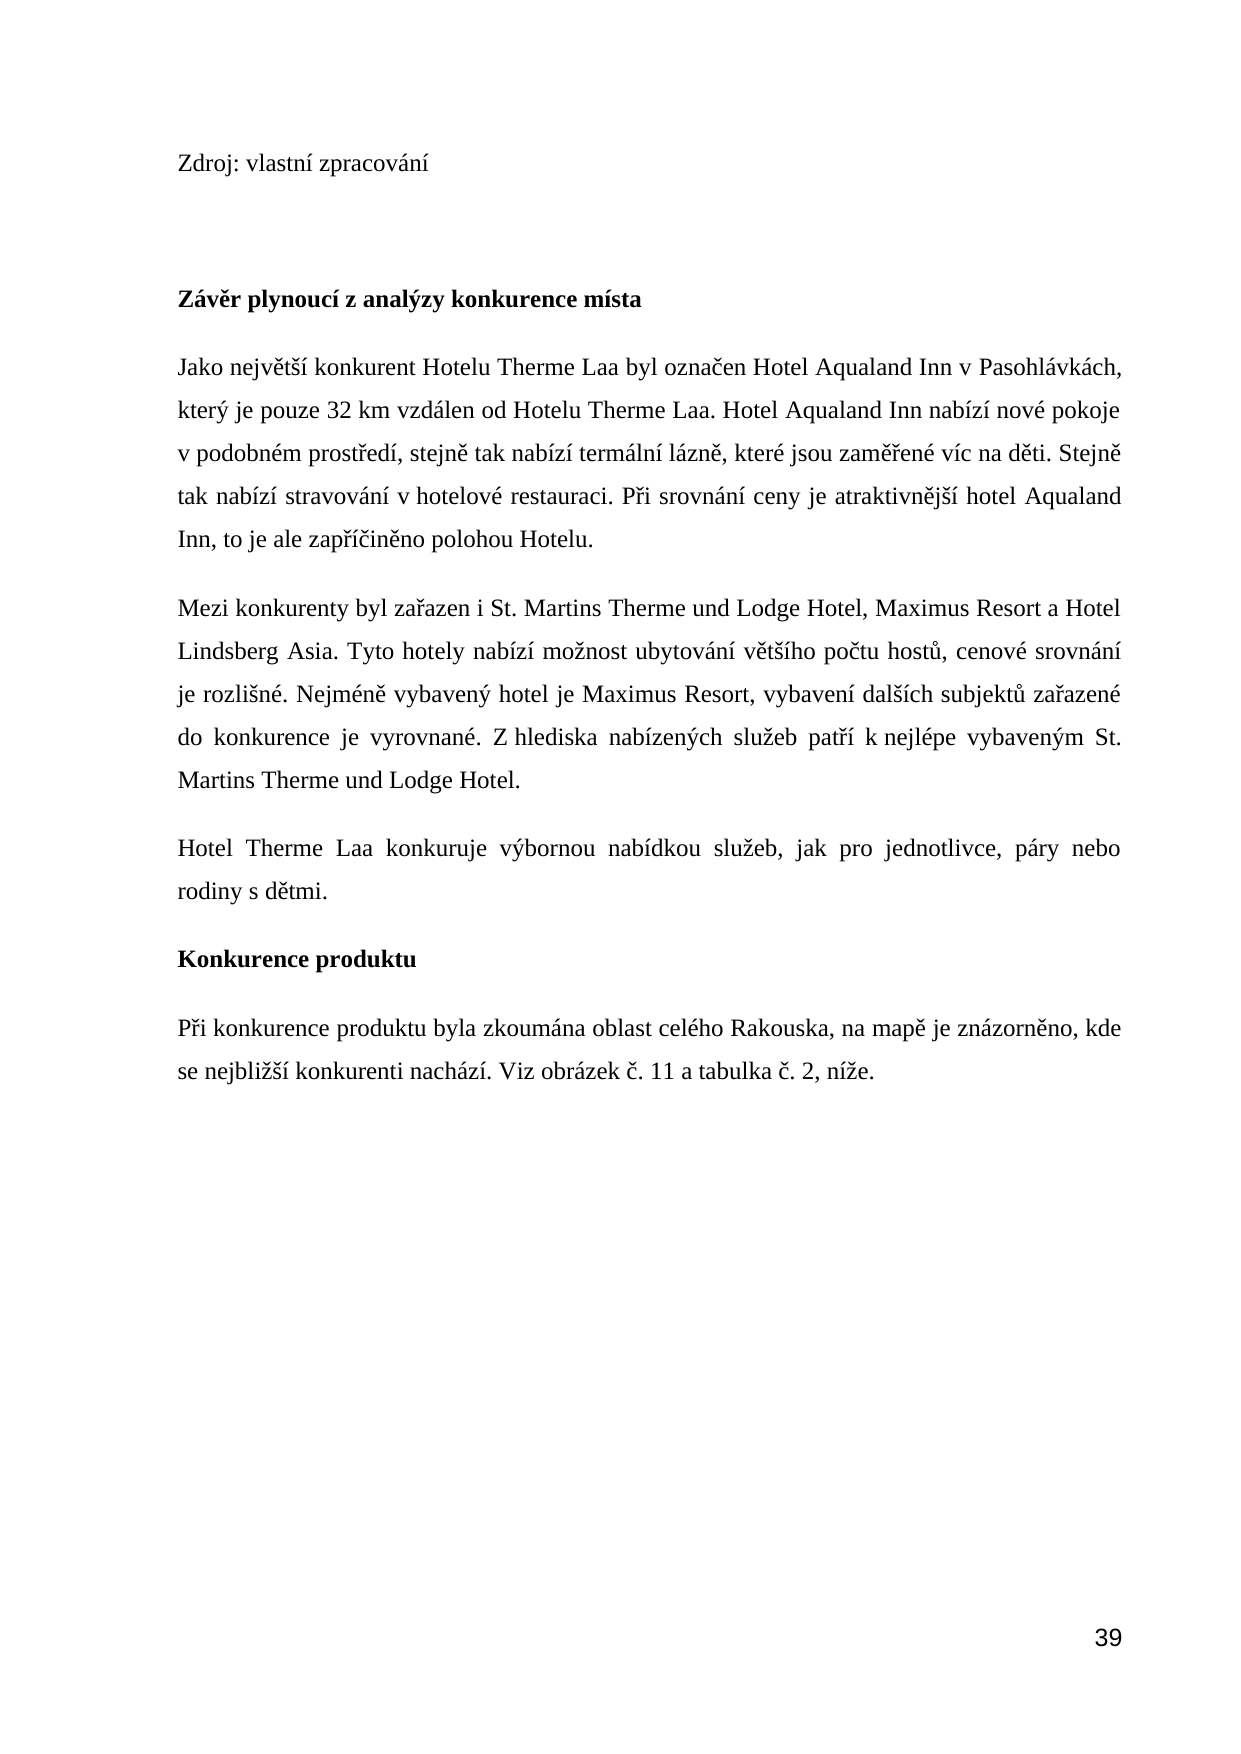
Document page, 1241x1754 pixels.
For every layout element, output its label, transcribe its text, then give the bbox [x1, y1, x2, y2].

text Závěr plynoucí z analýzy konkurence místa [177, 284, 1122, 313]
text Zdroj: vlastní zpracování [177, 148, 1122, 176]
text Konkurence produktu [177, 944, 1122, 973]
text Mezi konkurenty byl zařazen i St. Martins Therme und Lodge Hotel, Maximus Resort a Hotel Lindsberg Asia. Tyto hotely nabízí možnost ubytování většího počtu hostů, cenové srovnání je rozlišné. Nejméně vybavený hotel je Maximus Resort, vybavení dalších subjektů zařazené do konkurence je vyrovnané. Z hlediska nabízených služeb patří k nejlépe vybaveným St. Martins Therme und Lodge Hotel. [177, 593, 1122, 794]
text Při konkurence produktu byla zkoumána oblast celého Rakouska, na mapě je znázorněno, kde se nejbližší konkurenti nachází. Viz obrázek č. 11 a tabulka č. 2, níže. [177, 1013, 1122, 1084]
text Jako největší konkurent Hotelu Therme Laa byl označen Hotel Aqualand Inn v Pasohlávkách, který je pouze 32 km vzdálen od Hotelu Therme Laa. Hotel Aqualand Inn nabízí nové pokoje v podobném prostředí, stejně tak nabízí termální lázně, které jsou zaměřené víc na děti. Stejně tak nabízí stravování v hotelové restauraci. Při srovnání ceny je atraktivnější hotel Aqualand Inn, to je ale zapříčiněno polohou Hotelu. [177, 352, 1122, 553]
text Hotel Therme Laa konkuruje výbornou nabídkou služeb, jak pro jednotlivce, páry nebo rodiny s dětmi. [177, 833, 1122, 905]
